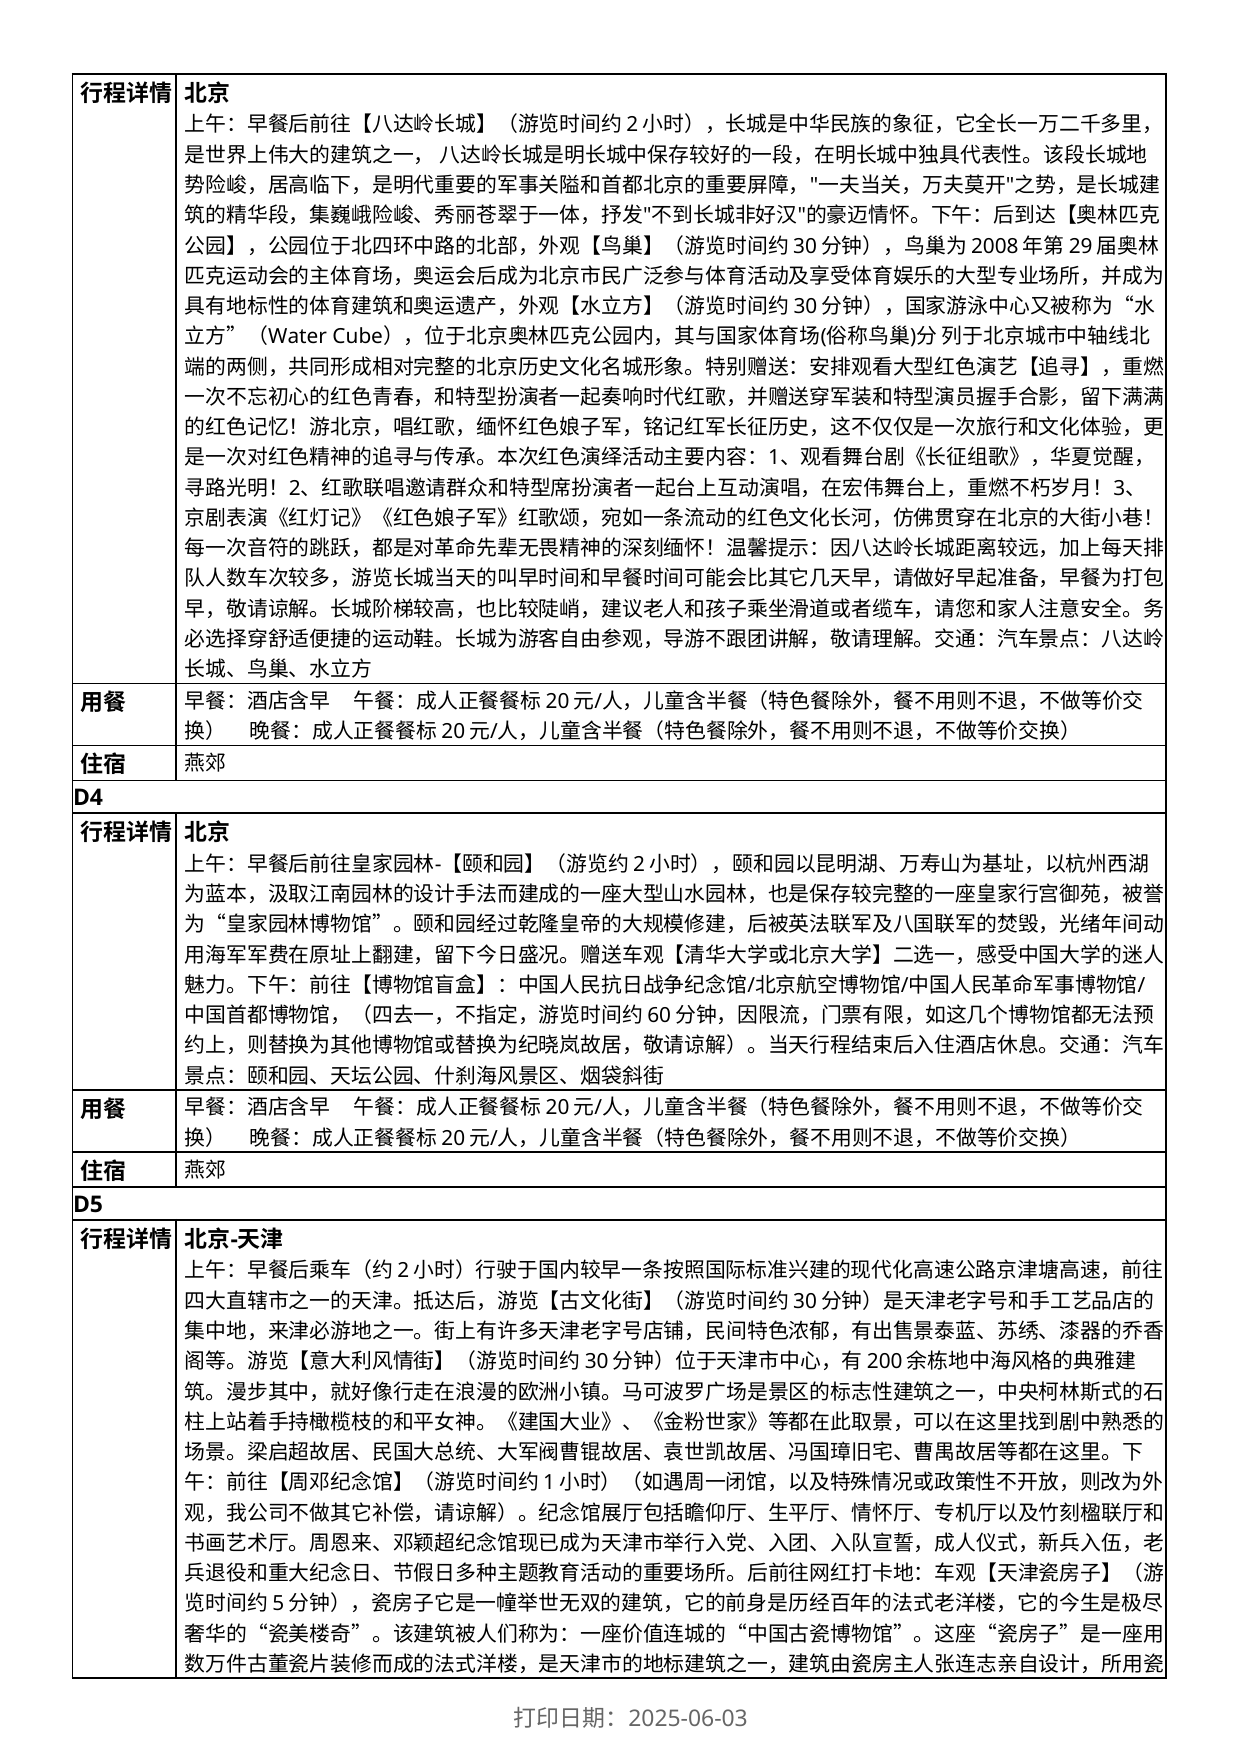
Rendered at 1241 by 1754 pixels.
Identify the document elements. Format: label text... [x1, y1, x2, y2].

table_cell 行程详情 [73, 1221, 175, 1677]
table_cell D5 [73, 1188, 1165, 1219]
table_cell 燕郊 [177, 1153, 1165, 1186]
table_cell 北京 上午： [177, 814, 1165, 1089]
table_cell 用餐 [73, 684, 175, 745]
table_cell 用餐 [73, 1091, 175, 1151]
table_cell D4 [73, 781, 1165, 812]
table_cell 北京-天津 上午： [177, 1221, 1165, 1677]
table_cell 早餐：酒店含早 午餐：成人正餐餐标20元/人，儿童含半餐（特色餐除外，餐不用则不退，不做等价交换） 晚餐：成人正餐餐标20元/人，儿童含半餐（特色餐除外，餐不用则不退，不做等价交换） [177, 684, 1165, 745]
table_cell 北京 上午： [177, 75, 1165, 682]
table_cell 住宿 [73, 1153, 175, 1186]
table_cell 行程详情 [73, 814, 175, 1089]
table_cell 早餐：酒店含早 午餐：成人正餐餐标20元/人，儿童含半餐（特色餐除外，餐不用则不退，不做等价交换） 晚餐：成人正餐餐标20元/人，儿童含半餐（特色餐除外，餐不用则不退，不做等价交换） [177, 1091, 1165, 1151]
table_cell 住宿 [73, 746, 175, 779]
table_cell 行程详情 [73, 75, 175, 682]
table_cell 燕郊 [177, 746, 1165, 779]
